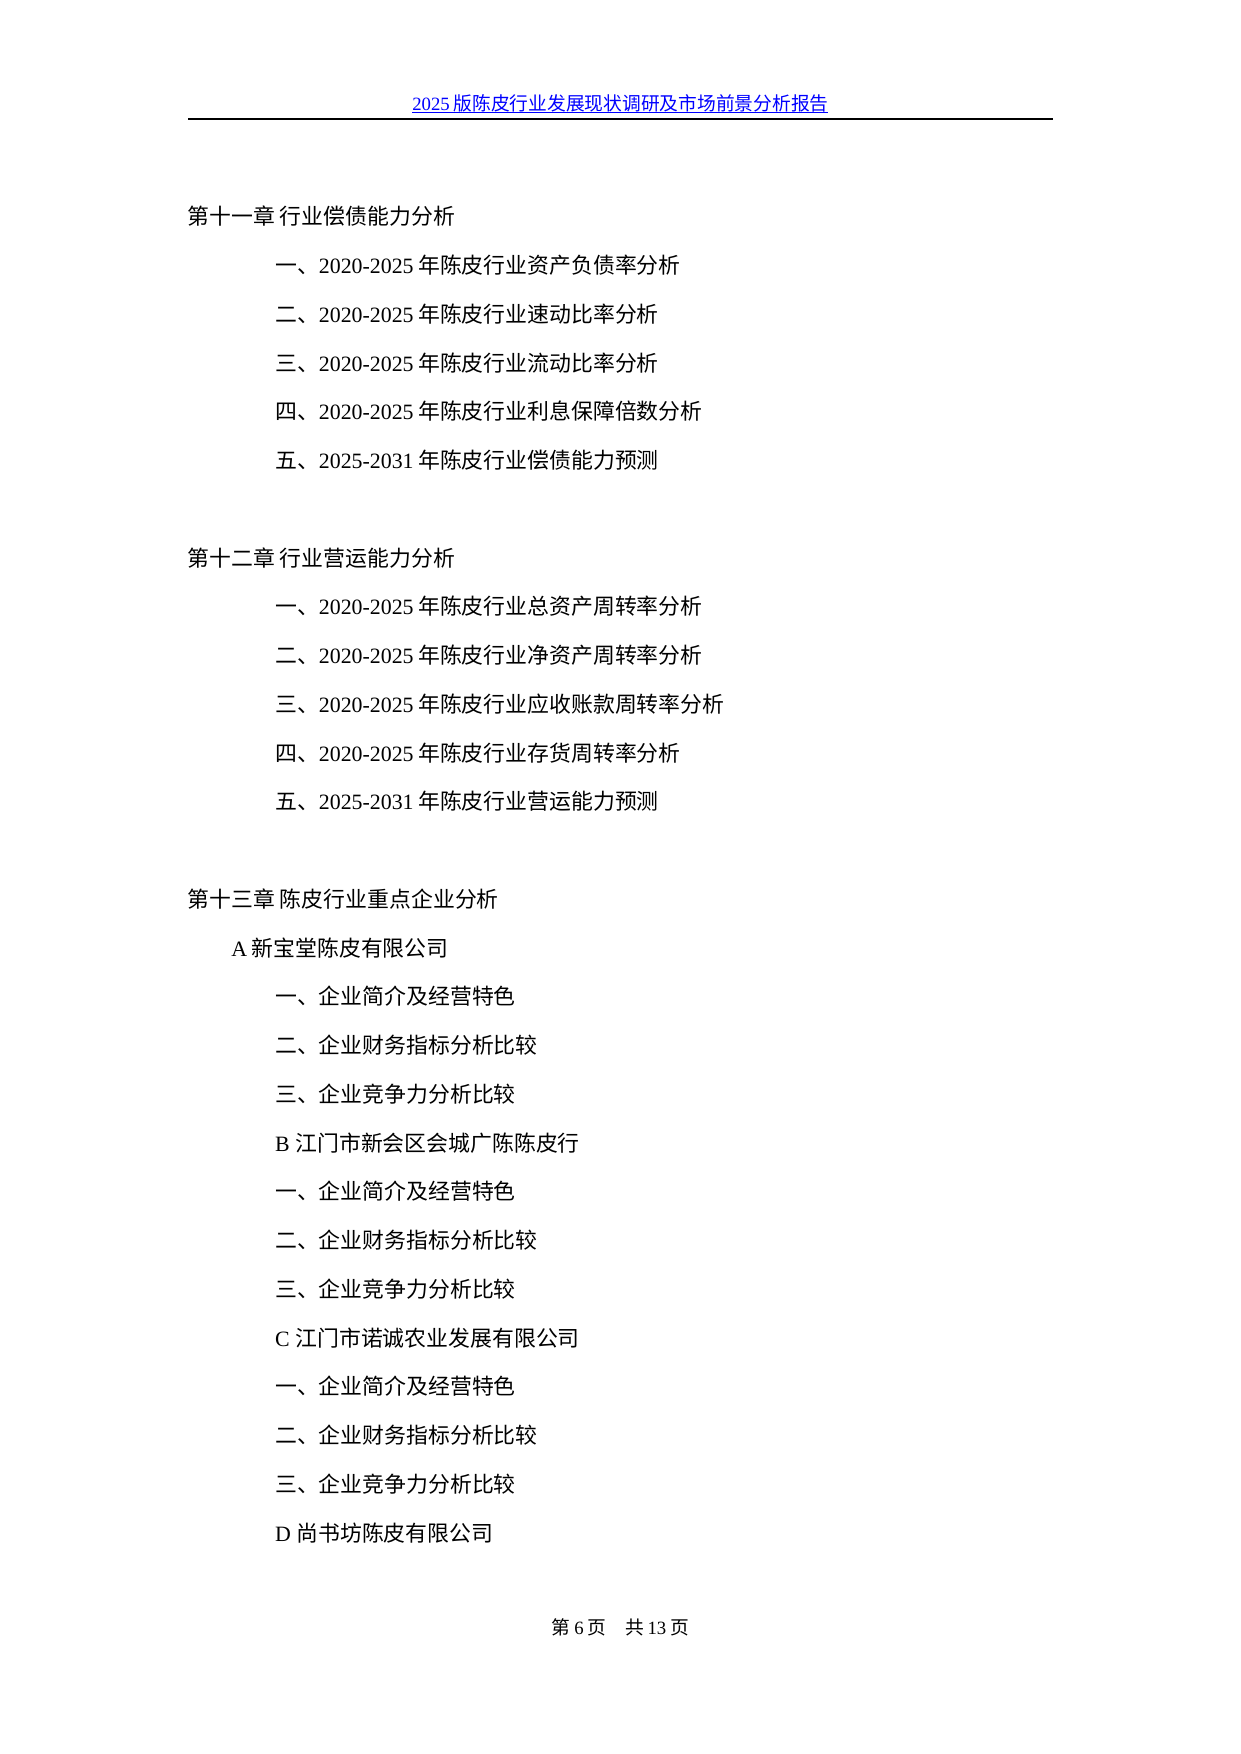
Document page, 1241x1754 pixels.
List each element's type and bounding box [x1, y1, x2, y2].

text [187, 150, 1053, 1548]
